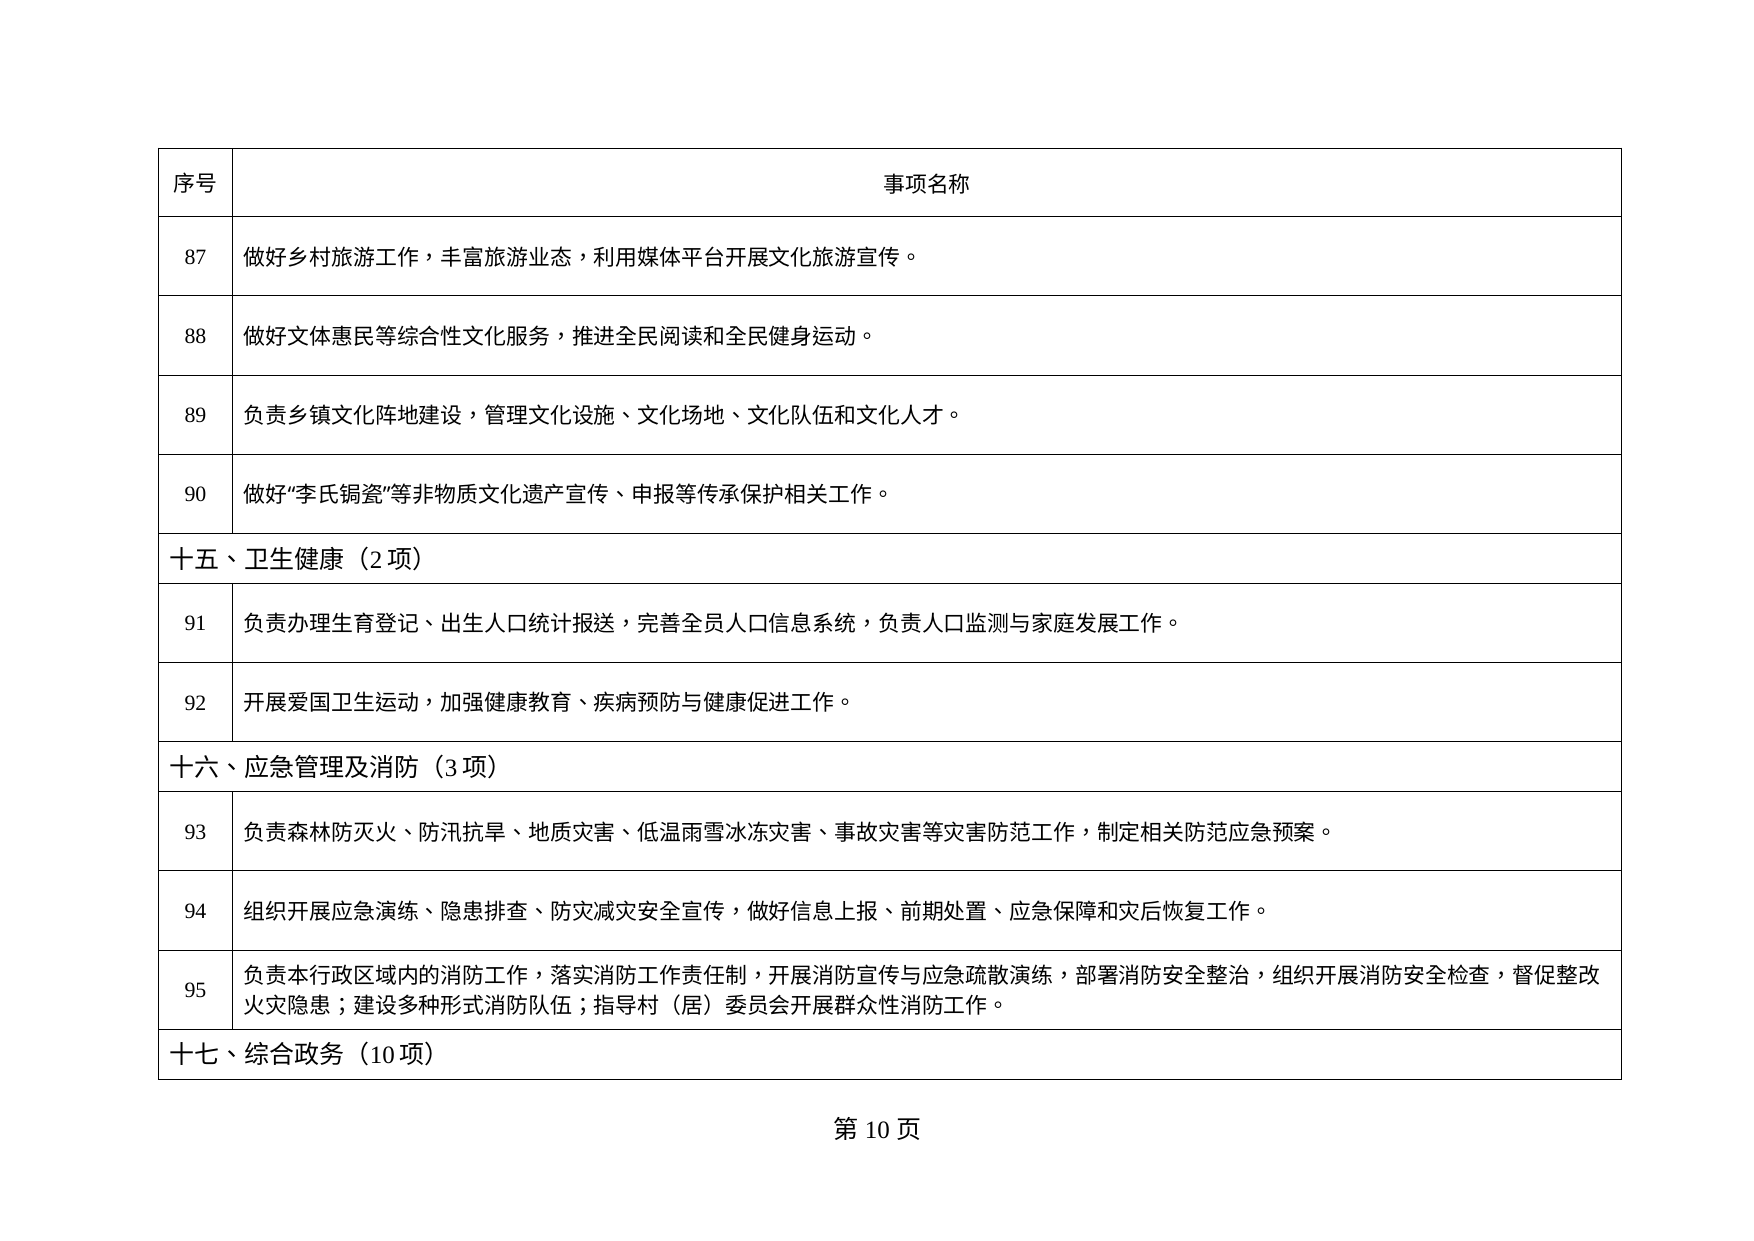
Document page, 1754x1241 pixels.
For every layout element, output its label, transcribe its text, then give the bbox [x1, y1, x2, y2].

table_cell 负责森林防灭火、防汛抗旱、地质灾害、低温雨雪冰冻灾害、事故灾害等灾害防范工作，制定相关防范应急预案。 [233, 792, 1621, 870]
table_cell 88 [159, 296, 232, 374]
table_header 事项名称 [233, 149, 1621, 216]
table_cell 负责办理生育登记、出生人口统计报送，完善全员人口信息系统，负责人口监测与家庭发展工作。 [233, 584, 1621, 662]
table_cell 90 [159, 455, 232, 533]
table_cell 十七、综合政务（10项） [159, 1030, 1621, 1079]
table_cell 做好乡村旅游工作，丰富旅游业态，利用媒体平台开展文化旅游宣传。 [233, 217, 1621, 295]
table_cell 十六、应急管理及消防（3项） [159, 742, 1621, 791]
table_cell 91 [159, 584, 232, 662]
table_cell 92 [159, 663, 232, 741]
table_cell 95 [159, 951, 232, 1029]
table_cell 89 [159, 376, 232, 454]
table_cell 做好“李氏锔瓷”等非物质文化遗产宣传、申报等传承保护相关工作。 [233, 455, 1621, 533]
table_cell 组织开展应急演练、隐患排查、防灾减灾安全宣传，做好信息上报、前期处置、应急保障和灾后恢复工作。 [233, 871, 1621, 949]
table_cell 负责乡镇文化阵地建设，管理文化设施、文化场地、文化队伍和文化人才。 [233, 376, 1621, 454]
table_header 序号 [159, 149, 232, 216]
table_cell 94 [159, 871, 232, 949]
table_cell 十五、卫生健康（2项） [159, 534, 1621, 583]
table_cell 93 [159, 792, 232, 870]
table_cell 87 [159, 217, 232, 295]
table_cell 负责本行政区域内的消防工作，落实消防工作责任制，开展消防宣传与应急疏散演练，部署消防安全整治，组织开展消防安全检查，督促整改火灾隐患；建设多种形式消防队伍；指导村（居）委员会开展群众性消防工作。 [233, 951, 1621, 1029]
table_cell 做好文体惠民等综合性文化服务，推进全民阅读和全民健身运动。 [233, 296, 1621, 374]
table_cell 开展爱国卫生运动，加强健康教育、疾病预防与健康促进工作。 [233, 663, 1621, 741]
